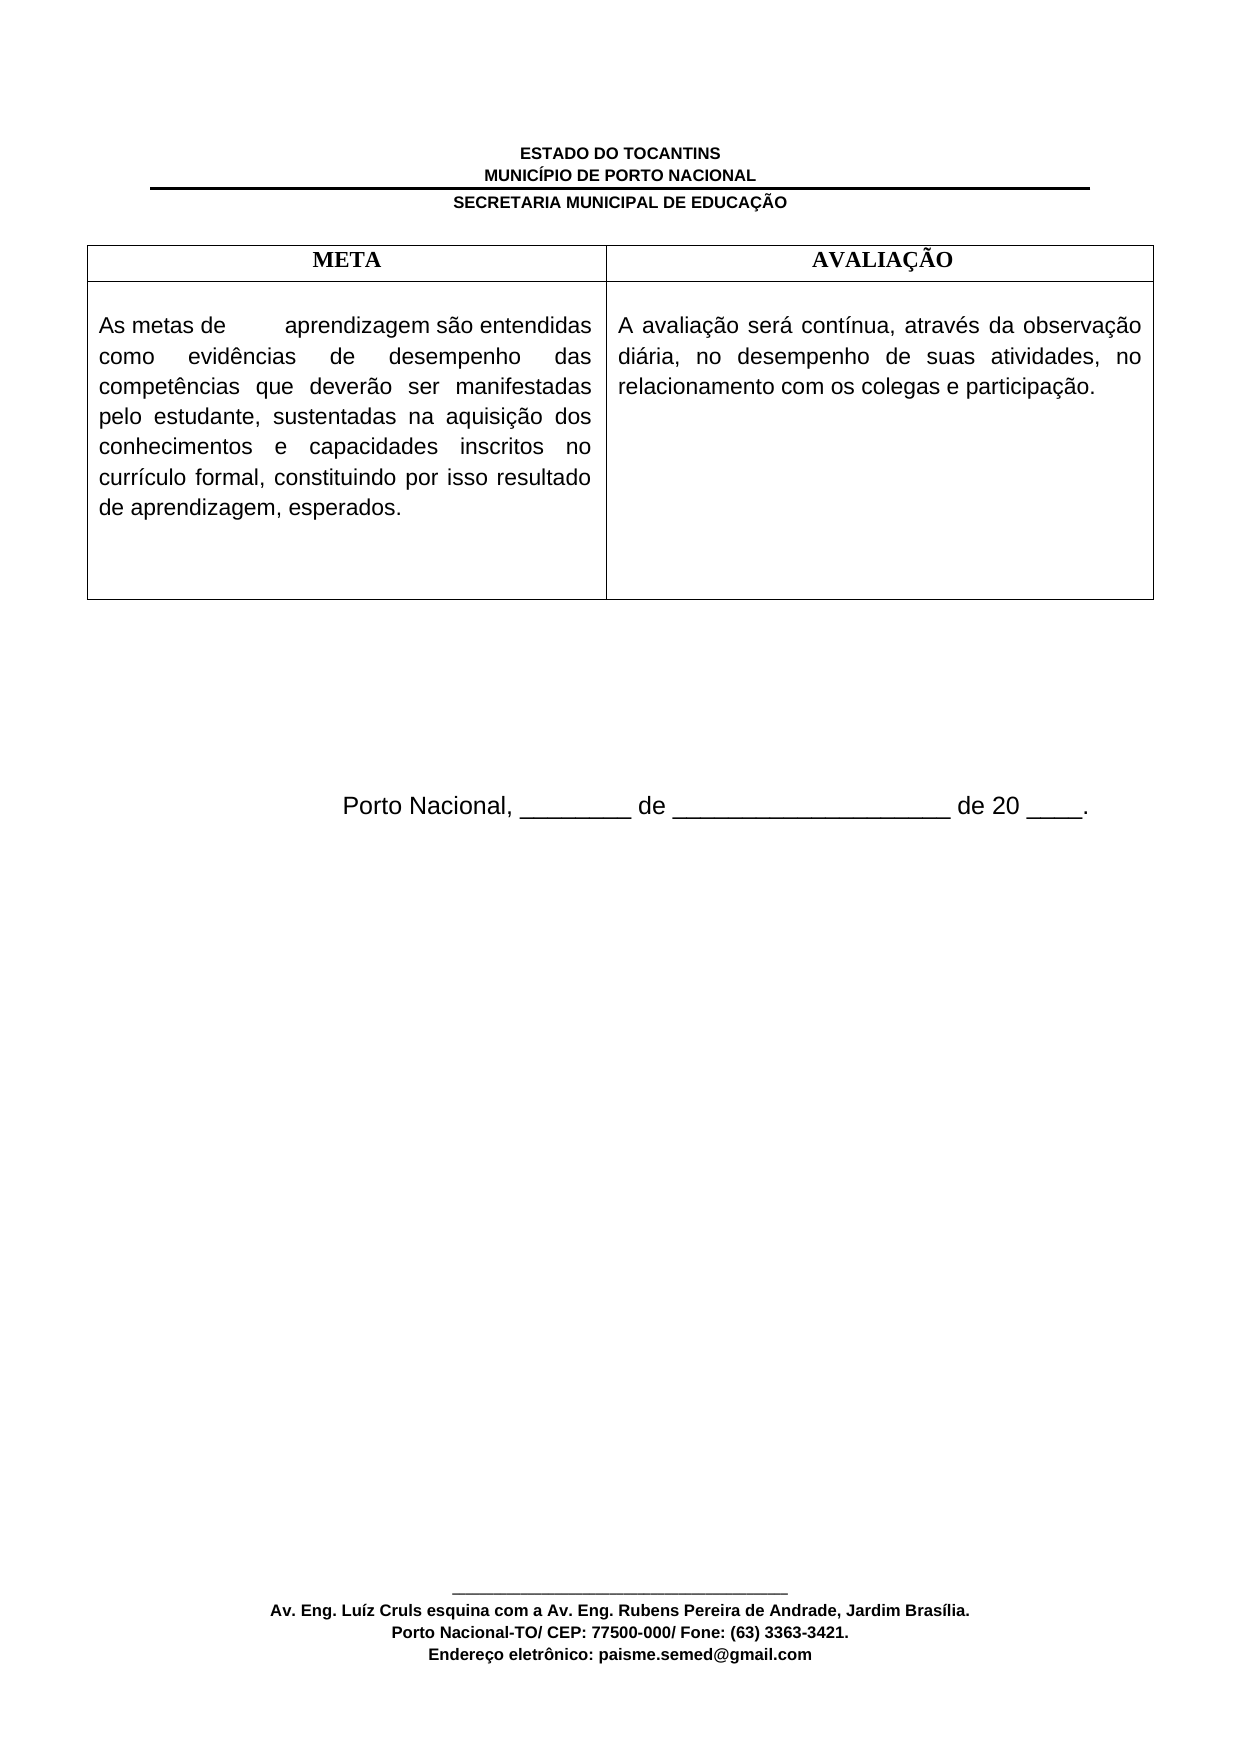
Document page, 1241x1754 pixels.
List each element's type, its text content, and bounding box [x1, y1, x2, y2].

table_cell A avaliação será contínua, através da observação diária, no desempenho de suas atividades, no relacionamento com os colegas e participação. [607, 282, 1153, 599]
text Porto Nacional, ________ de ____________________ de 20 ____. [47, 791, 1090, 820]
table_cell As metas de aprendizagem são entendidas como evidências de desempenho das competências que deverão ser manifestadas pelo estudante, sustentadas na aquisição dos conhecimentos e capacidades inscritos no currículo formal, constituindo por isso resultado de aprendizagem, esperados. [88, 282, 606, 599]
table_header META [88, 246, 606, 281]
table_header AVALIAÇÃO [607, 246, 1153, 281]
